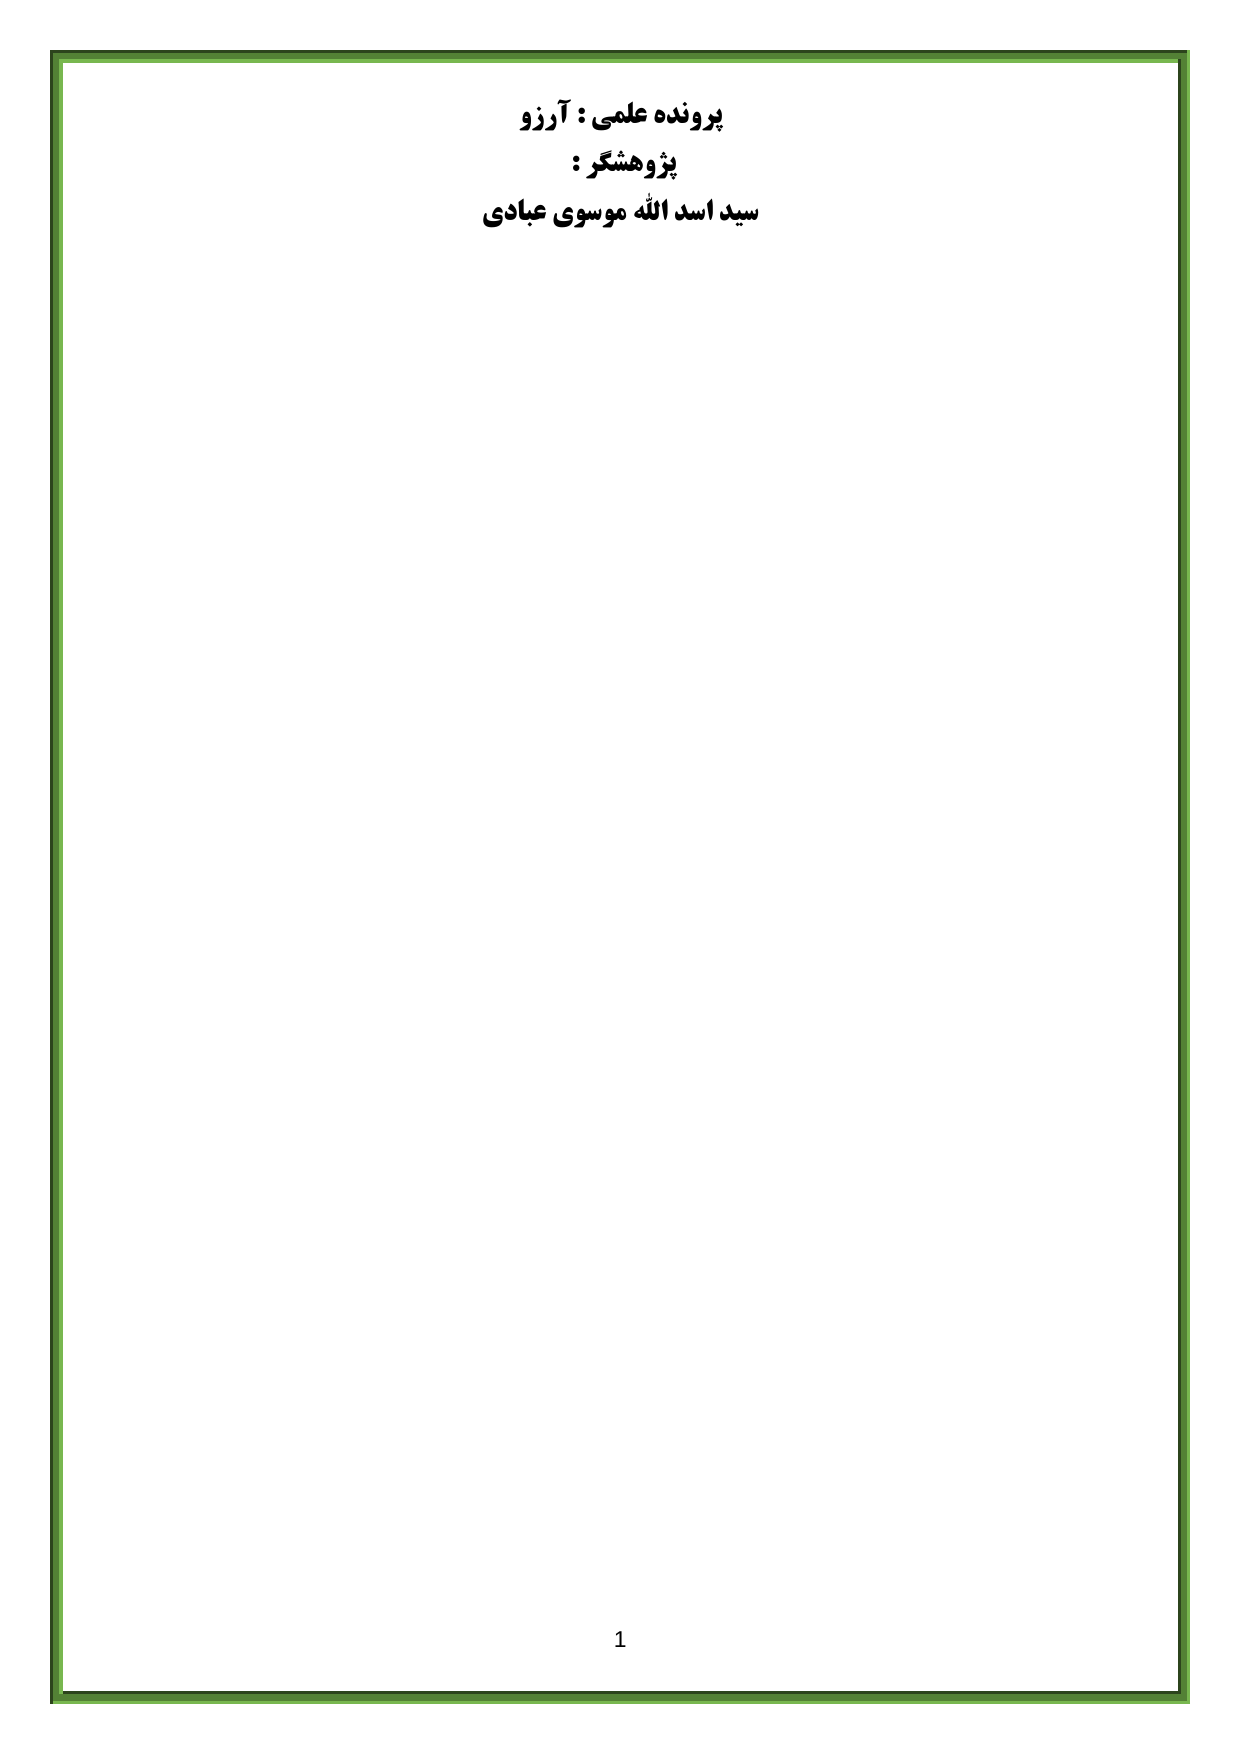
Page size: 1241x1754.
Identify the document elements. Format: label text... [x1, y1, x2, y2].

text پژوهشگر : [89, 152, 1152, 181]
text پرونده علمی : آرزو [89, 103, 1152, 133]
text سید اسد الله موسوی عبادی [89, 200, 1152, 229]
